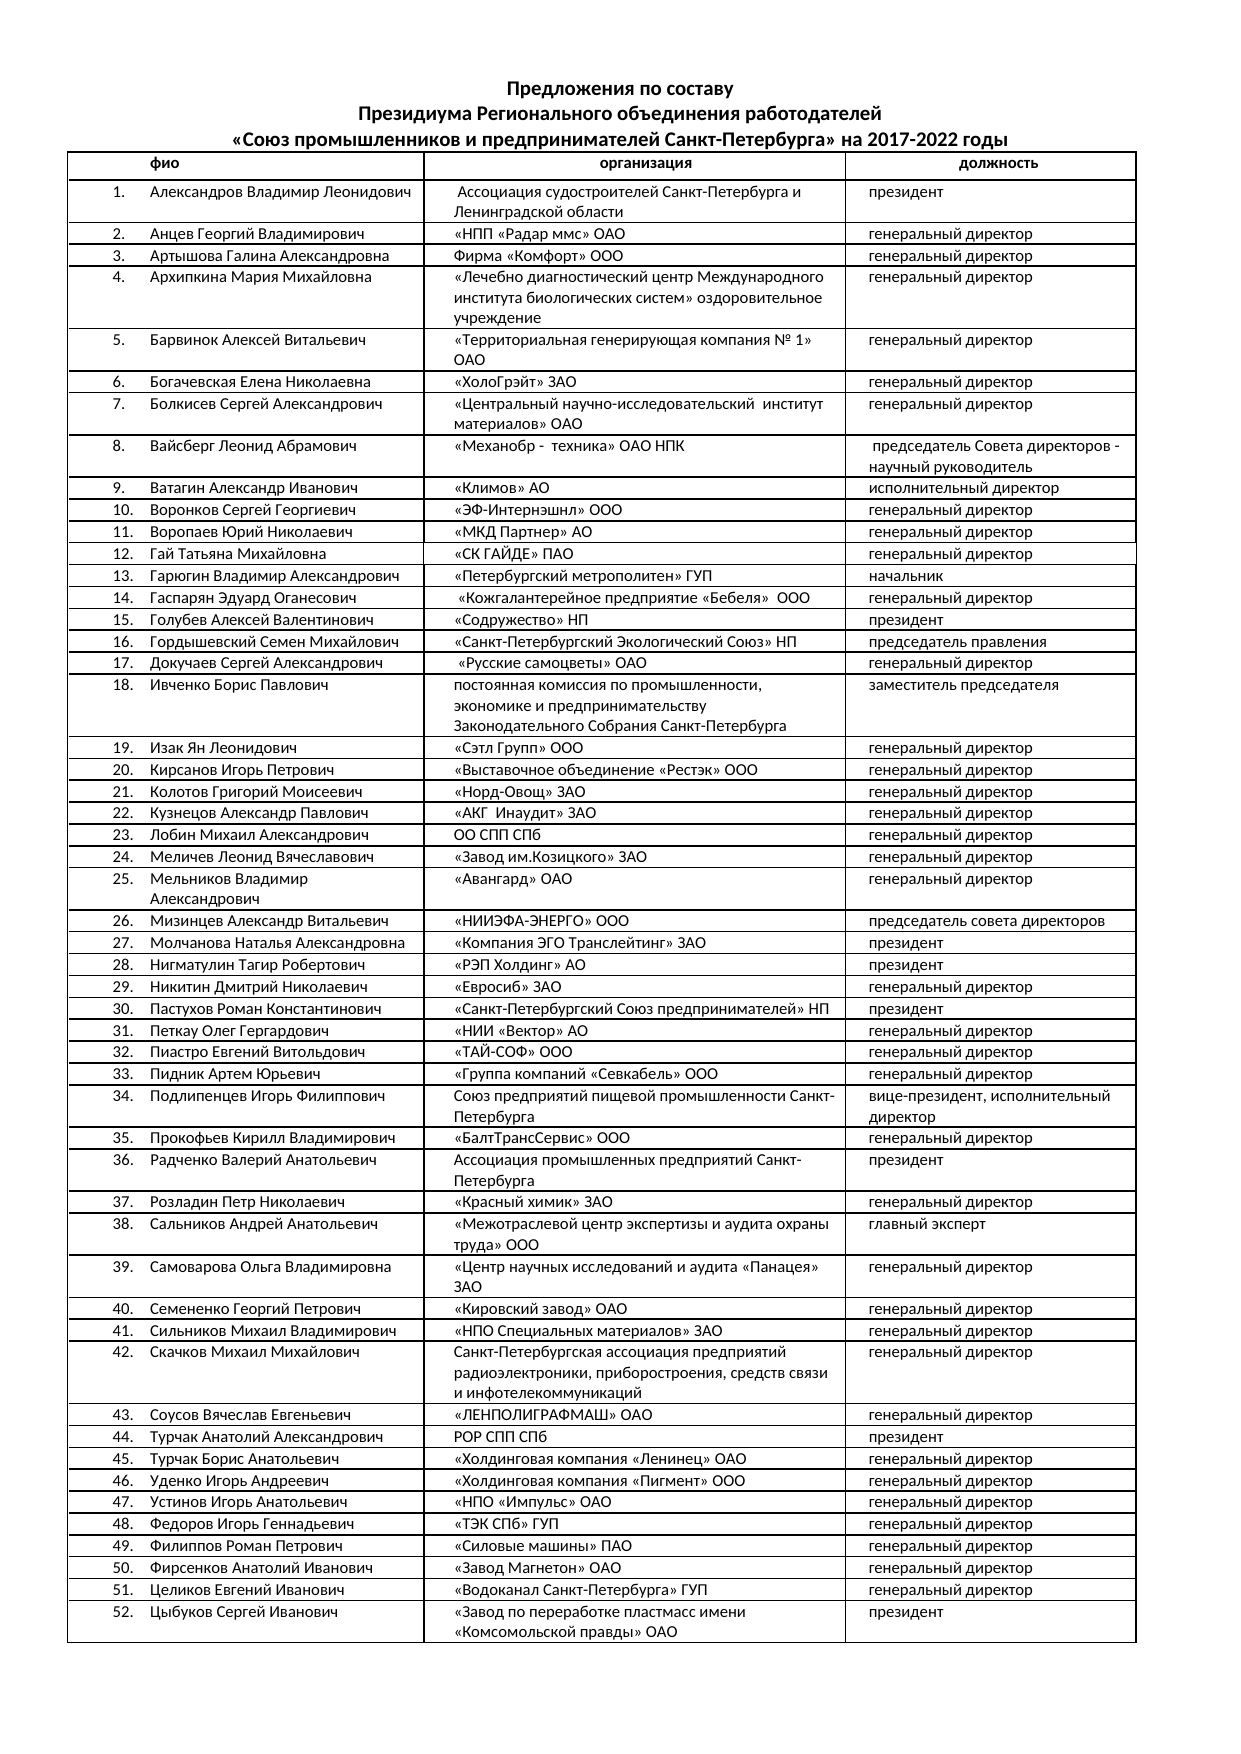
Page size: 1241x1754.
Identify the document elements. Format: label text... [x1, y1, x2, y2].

table_cell генеральный директор [846, 847, 1135, 867]
table_cell «Территориальная генерирующая компания № 1» ОАО [425, 329, 845, 370]
table_cell «Петербургский метрополитен» ГУП [425, 565, 845, 586]
table_cell Никитин Дмитрий Николаевич [68, 976, 423, 996]
table_cell Голубев Алексей Валентинович [68, 609, 423, 629]
table_cell «ЭФ-Интернэшнл» ООО [425, 500, 845, 520]
table_cell Турчак Анатолий Александрович [68, 1426, 423, 1446]
table_cell генеральный директор [846, 1514, 1135, 1534]
table_cell «Климов» АО [425, 478, 845, 498]
table_cell Соусов Вячеслав Евгеньевич [68, 1404, 423, 1424]
table_cell Нигматулин Тагир Робертович [68, 954, 423, 974]
table_cell вице-президент, исполнительный директор [846, 1086, 1135, 1126]
table_cell президент [846, 181, 1135, 221]
table_cell Ивченко Борис Павлович [68, 674, 423, 736]
table_cell «Межотраслевой центр экспертизы и аудита охраны труда» ООО [425, 1214, 845, 1254]
table_cell Розладин Петр Николаевич [68, 1191, 423, 1212]
table_cell генеральный директор [846, 1470, 1135, 1490]
table_cell генеральный директор [846, 1020, 1135, 1040]
table_cell «Сэтл Групп» ООО [425, 737, 845, 757]
table_cell генеральный директор [846, 1579, 1135, 1599]
table_cell Петкау Олег Гергардович [68, 1019, 423, 1040]
table_cell Пастухов Роман Константинович [68, 998, 423, 1018]
table_cell Федоров Игорь Геннадьевич [68, 1513, 423, 1534]
table_cell президент [846, 954, 1135, 974]
table_cell «НПО Специальных материалов» ЗАО [425, 1320, 845, 1340]
table_cell заместитель председателя [846, 675, 1135, 736]
table_cell «ТАЙ-СОФ» ООО [425, 1042, 845, 1062]
table_cell исполнительный директор [846, 478, 1135, 498]
table_cell «Санкт-Петербургский Экологический Союз» НП [425, 631, 845, 651]
table_cell генеральный директор [846, 759, 1135, 779]
text Предложения по составу [75, 75, 1165, 100]
table_cell Ассоциация промышленных предприятий Санкт-Петербурга [425, 1150, 845, 1190]
table_cell «Силовые машины» ПАО [425, 1536, 845, 1556]
table_cell генеральный директор [846, 976, 1135, 996]
table_cell «Авангард» ОАО [425, 868, 845, 909]
table_cell генеральный директор [846, 653, 1135, 673]
table_cell Вайсберг Леонид Абрамович [68, 435, 423, 476]
table_cell президент [846, 1601, 1135, 1642]
table_cell ОО СПП СПб [425, 825, 845, 845]
table_cell Сальников Андрей Анатольевич [68, 1213, 423, 1254]
table_cell «НИИ «Вектор» АО [425, 1020, 845, 1040]
table_cell Гаспарян Эдуард Оганесович [68, 587, 423, 607]
table_cell председатель правления [846, 631, 1135, 651]
table_cell Анцев Георгий Владимирович [68, 223, 423, 243]
table_cell «Кожгалантерейное предприятие «Бебеля» ООО [425, 587, 845, 607]
table_cell Пидник Артем Юрьевич [68, 1063, 423, 1084]
table_cell Санкт-Петербургская ассоциация предприятий радиоэлектроники, приборостроения, средств связи и инфотелекоммуникаций [425, 1342, 845, 1403]
table_cell «Холдинговая компания «Ленинец» ОАО [425, 1448, 845, 1468]
table_cell генеральный директор [846, 587, 1135, 607]
table_cell «ЛЕНПОЛИГРАФМАШ» ОАО [425, 1404, 845, 1424]
table_cell генеральный директор [846, 737, 1135, 757]
table_cell Лобин Михаил Александрович [68, 824, 423, 845]
table_cell Союз предприятий пищевой промышленности Санкт-Петербурга [425, 1086, 845, 1126]
table_cell Воронков Сергей Георгиевич [68, 499, 423, 520]
table_cell Филиппов Роман Петрович [68, 1535, 423, 1556]
table_cell «Компания ЭГО Транслейтинг» ЗАО [425, 932, 845, 953]
table_cell Уденко Игорь Андреевич [68, 1469, 423, 1490]
table_cell Изак Ян Леонидович [68, 737, 423, 757]
table_cell «Группа компаний «Севкабель» ООО [425, 1064, 845, 1084]
table_cell Колотов Григорий Моисеевич [68, 780, 423, 801]
table_cell «НПП «Радар ммс» ОАО [425, 223, 845, 243]
table_cell Семененко Георгий Петрович [68, 1298, 423, 1318]
table_cell «ХолоГрэйт» ЗАО [425, 372, 845, 392]
table_cell Прокофьев Кирилл Владимирович [68, 1127, 423, 1148]
table_cell «БалтТрансСервис» ООО [425, 1128, 845, 1148]
table_cell «Водоканал Санкт-Петербурга» ГУП [425, 1579, 845, 1599]
table_cell Самоварова Ольга Владимировна [68, 1255, 423, 1296]
table_cell генеральный директор [846, 1320, 1135, 1340]
table_cell Барвинок Алексей Витальевич [68, 329, 423, 370]
table_cell «МКД Партнер» АО [425, 522, 845, 542]
table_cell начальник [846, 565, 1135, 586]
table_cell Скачков Михаил Михайлович [68, 1341, 423, 1403]
text «Союз промышленников и предпринимателей Санкт-Петербурга» на 2017-2022 годы [75, 126, 1165, 151]
table_cell генеральный директор [846, 803, 1135, 823]
table_cell «Евросиб» ЗАО [425, 976, 845, 996]
table_cell Ассоциация судостроителей Санкт-Петербурга и Ленинградской области [425, 181, 845, 221]
table_cell «Центральный научно-исследовательский институт материалов» ОАО [425, 393, 845, 434]
table_cell президент [846, 998, 1135, 1018]
table_cell президент [846, 1150, 1135, 1190]
table_cell генеральный директор [846, 1557, 1135, 1578]
table_cell Устинов Игорь Анатольевич [68, 1491, 423, 1512]
table_cell генеральный директор [846, 781, 1135, 801]
table_cell «Завод Магнетон» ОАО [425, 1557, 845, 1578]
table_cell председатель совета директоров [846, 911, 1135, 931]
table_cell «Красный химик» ЗАО [425, 1192, 845, 1212]
table_cell генеральный директор [846, 1042, 1135, 1062]
table_cell Болкисев Сергей Александрович [68, 393, 423, 434]
table_cell главный эксперт [846, 1214, 1135, 1254]
table_cell «Выставочное объединение «Рестэк» ООО [425, 759, 845, 779]
table_cell Архипкина Мария Михайловна [68, 266, 423, 328]
table_cell Гордышевский Семен Михайлович [68, 630, 423, 651]
table_cell генеральный директор [846, 868, 1135, 909]
table_cell Гай Татьяна Михайловна [68, 543, 423, 564]
table_cell генеральный директор [846, 329, 1135, 370]
table_cell «Содружество» НП [425, 609, 845, 629]
table_cell Турчак Борис Анатольевич [68, 1448, 423, 1468]
table_cell Александров Владимир Леонидович [68, 180, 423, 221]
table_cell «АКГ Инаудит» ЗАО [425, 803, 845, 823]
table_cell «РЭП Холдинг» АО [425, 954, 845, 974]
table_cell «Механобр - техника» ОАО НПК [425, 436, 845, 476]
table_cell «НИИЭФА-ЭНЕРГО» ООО [425, 911, 845, 931]
table_cell генеральный директор [846, 223, 1135, 243]
table_cell Кирсанов Игорь Петрович [68, 759, 423, 779]
table_cell генеральный директор [846, 1192, 1135, 1212]
table_cell Фирма «Комфорт» ООО [425, 245, 845, 265]
table_cell генеральный директор [846, 1064, 1135, 1084]
table_cell Докучаев Сергей Александрович [68, 652, 423, 673]
table_cell генеральный директор [846, 1536, 1135, 1556]
table_cell генеральный директор [846, 1298, 1135, 1318]
table_cell Мельников Владимир Александрович [68, 868, 423, 909]
table_cell «Завод по переработке пластмасс имени «Комсомольской правды» ОАО [425, 1601, 845, 1642]
table_cell Гарюгин Владимир Александрович [68, 565, 423, 586]
table_cell Радченко Валерий Анатольевич [68, 1149, 423, 1190]
table_cell генеральный директор [846, 1342, 1135, 1403]
table_cell президент [846, 609, 1135, 629]
table_header фио [68, 153, 423, 179]
table_cell Воропаев Юрий Николаевич [68, 521, 423, 542]
table_cell Целиков Евгений Иванович [68, 1579, 423, 1599]
table_cell Сильников Михаил Владимирович [68, 1319, 423, 1340]
table_cell Ватагин Александр Иванович [68, 477, 423, 498]
table_cell генеральный директор [846, 1404, 1135, 1424]
table_cell «Лечебно диагностический центр Международного института биологических систем» оздоровительное учреждение [425, 267, 845, 328]
table_cell Подлипенцев Игорь Филиппович [68, 1085, 423, 1126]
table_cell президент [846, 1426, 1135, 1446]
table_cell Богачевская Елена Николаевна [68, 371, 423, 392]
table_cell Фирсенков Анатолий Иванович [68, 1557, 423, 1578]
table_cell Артышова Галина Александровна [68, 244, 423, 265]
table_cell генеральный директор [846, 543, 1136, 564]
table_cell генеральный директор [846, 1448, 1135, 1468]
table_cell «Центр научных исследований и аудита «Панацея» ЗАО [425, 1256, 845, 1296]
table_cell «СК ГАЙДЕ» ПАО [424, 543, 845, 564]
table_cell председатель Совета директоров - научный руководитель [846, 436, 1135, 476]
table_cell постоянная комиссия по промышленности, экономике и предпринимательству Законодательного Собрания Санкт-Петербурга [425, 675, 845, 736]
table_cell Кузнецов Александр Павлович [68, 802, 423, 823]
table_cell «ТЭК СПб» ГУП [425, 1514, 845, 1534]
table_cell генеральный директор [846, 245, 1135, 265]
table_cell Мизинцев Александр Витальевич [68, 910, 423, 931]
table_cell «Холдинговая компания «Пигмент» ООО [425, 1470, 845, 1490]
table_cell генеральный директор [846, 1128, 1135, 1148]
table_header должность [846, 153, 1135, 179]
table_cell «Санкт-Петербургский Союз предпринимателей» НП [425, 998, 845, 1018]
table_cell генеральный директор [846, 372, 1135, 392]
table_cell «Завод им.Козицкого» ЗАО [425, 847, 845, 867]
table_cell «Русские самоцветы» ОАО [425, 653, 845, 673]
table_cell РОР СПП СПб [425, 1426, 845, 1446]
table_cell генеральный директор [846, 825, 1135, 845]
table_cell генеральный директор [846, 393, 1135, 434]
table_cell Меличев Леонид Вячеславович [68, 846, 423, 867]
table_cell генеральный директор [846, 1492, 1135, 1512]
table_cell «НПО «Импульс» ОАО [425, 1492, 845, 1512]
table_cell Цыбуков Сергей Иванович [68, 1601, 423, 1642]
table_cell президент [846, 932, 1135, 953]
table_cell Пиастро Евгений Витольдович [68, 1041, 423, 1062]
table_cell «Норд-Овощ» ЗАО [425, 781, 845, 801]
table_cell «Кировский завод» ОАО [425, 1298, 845, 1318]
table_cell Молчанова Наталья Александровна [68, 932, 423, 953]
text Президиума Регионального объединения работодателей [75, 100, 1165, 126]
table_cell генеральный директор [846, 522, 1135, 542]
table_cell генеральный директор [846, 500, 1135, 520]
table_cell генеральный директор [846, 267, 1135, 328]
table_header организация [425, 153, 845, 179]
table_cell генеральный директор [846, 1256, 1135, 1296]
